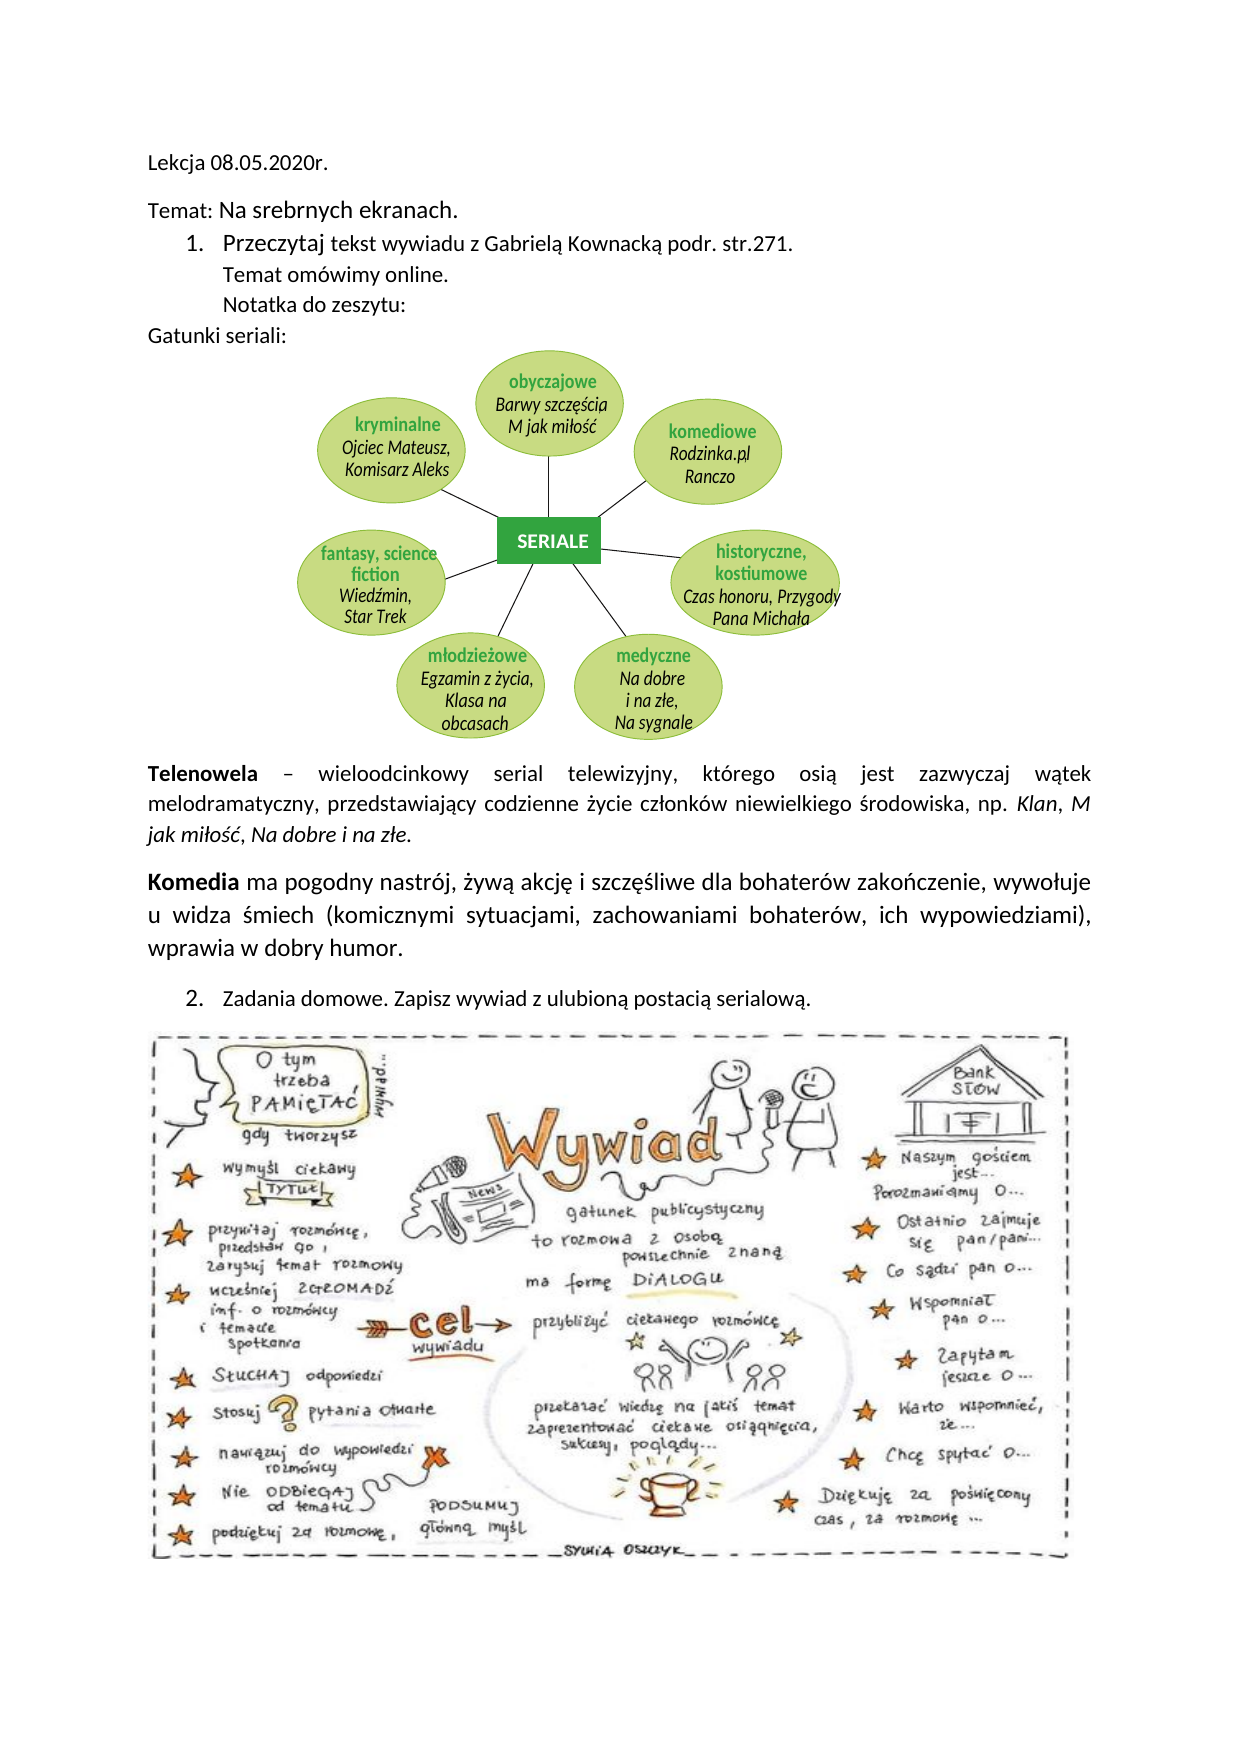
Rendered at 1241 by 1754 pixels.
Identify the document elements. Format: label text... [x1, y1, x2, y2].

text Gatunki seriali: [148, 321, 1093, 349]
list Temat omówimy online. [223, 260, 1093, 288]
text Temat: Na srebrnych ekranach. [148, 194, 1093, 225]
text Telenowela – wieloodcinkowy serial telewizyjny, którego osią jest zazwyczaj wątek melodramatyczny, przedstawiający codzienne życie członków niewielkiego środowiska, np. Klan, M jak miłość, Na dobre i na złe. [148, 759, 1093, 848]
list Notatka do zeszytu: [223, 291, 1093, 318]
list Przeczytaj tekst wywiadu z Gabrielą Kownacką podr. str.271. [185, 227, 1093, 258]
text Komedia ma pogodny nastrój, żywą akcję i szczęśliwe dla bohaterów zakończenie, wywołuje u widza śmiech (komicznymi sytuacjami, zachowaniami bohaterów, ich wypowiedziami), wprawia w dobry humor. [148, 867, 1093, 963]
picture [147, 1031, 1075, 1559]
text Lekcja 08.05.2020r. [148, 148, 1093, 176]
list Zadania domowe. Zapisz wywiad z ulubioną postacią serialową. [185, 982, 1093, 1012]
